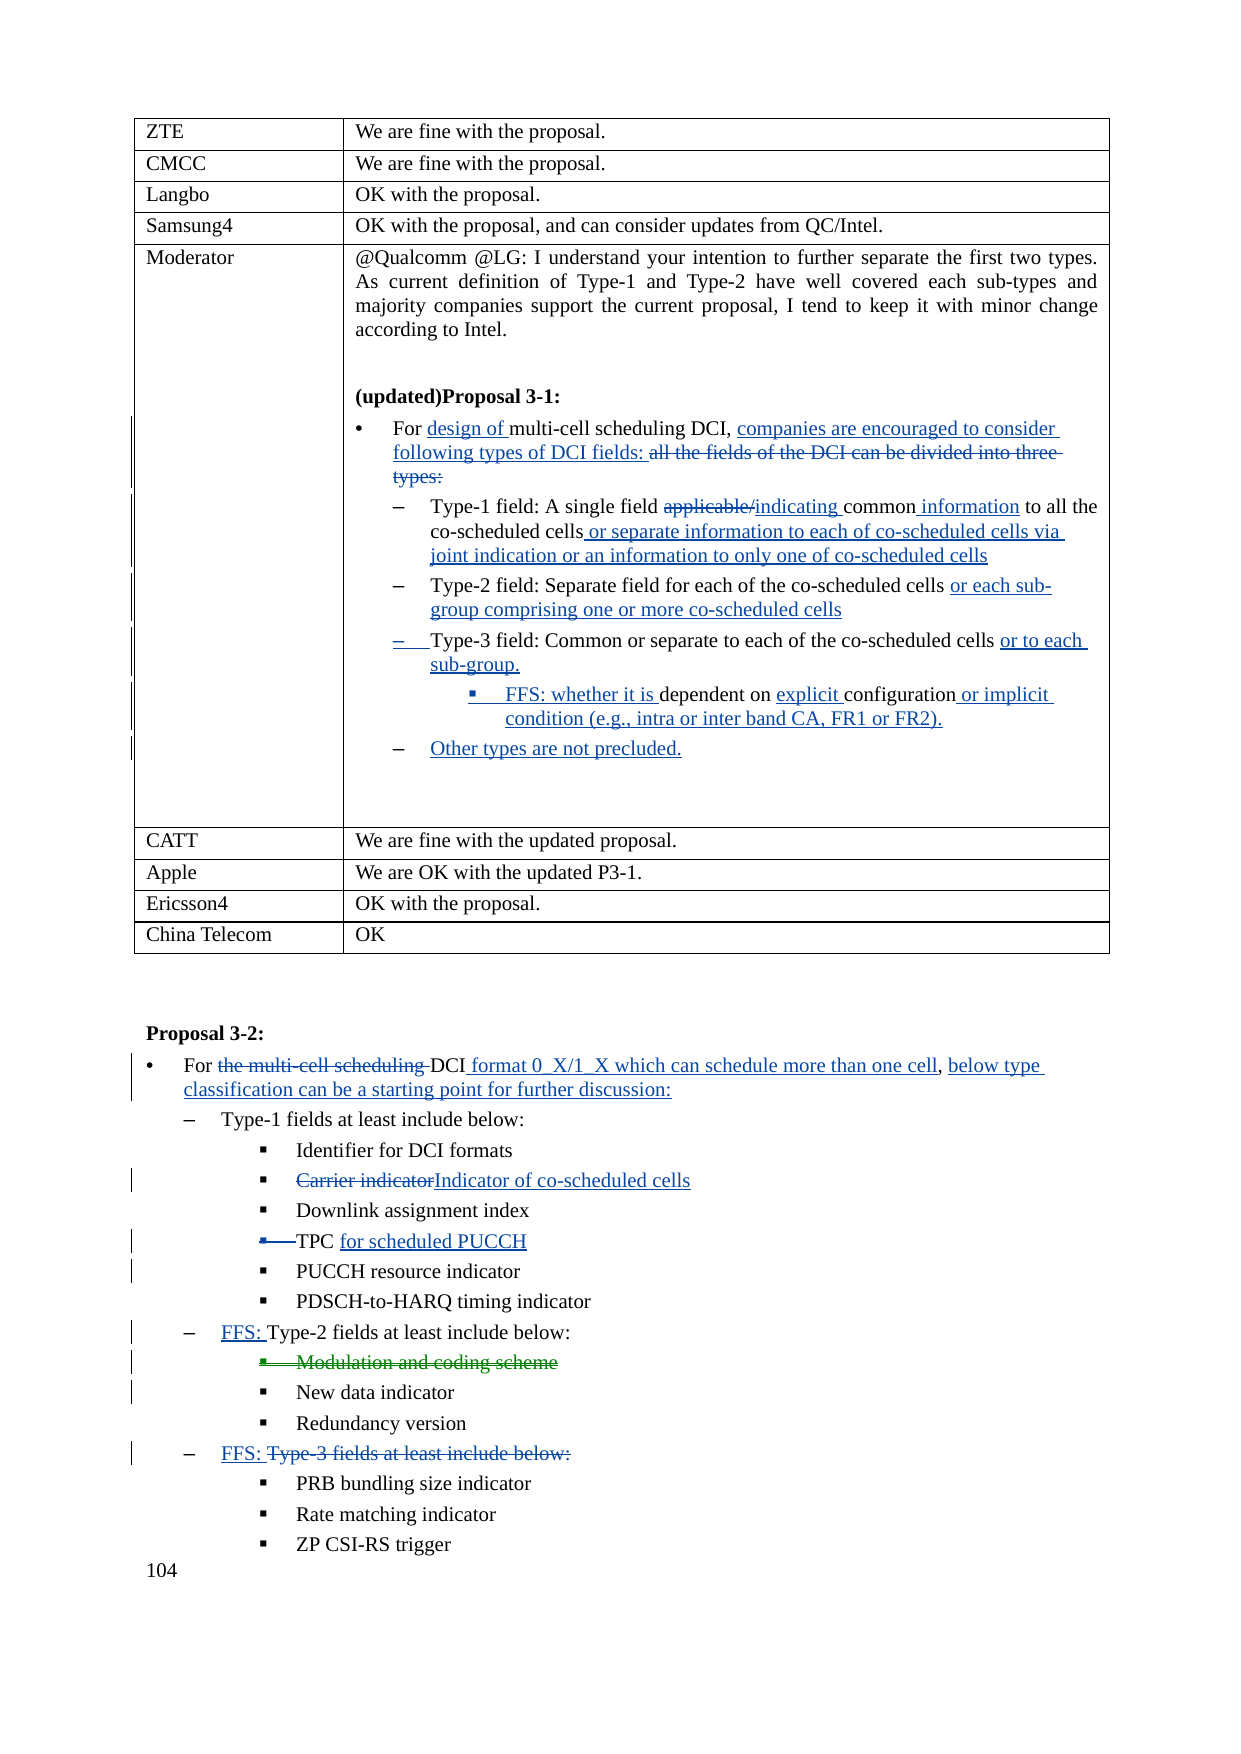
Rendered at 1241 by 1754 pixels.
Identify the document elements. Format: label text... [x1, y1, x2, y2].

subtitle Proposal 3-2: [146, 1021, 1122, 1045]
table_cell CATT [135, 828, 343, 859]
table_cell Samsung4 [135, 213, 343, 243]
list PRB bundling size indicator [258, 1471, 1122, 1495]
table_cell OK with the proposal, and can consider updates from QC/Intel. [344, 213, 1109, 243]
table_cell China Telecom [135, 923, 343, 953]
list ZP CSI-RS trigger [258, 1532, 1122, 1556]
list Redundancy version [258, 1411, 1122, 1435]
table_cell We are fine with the proposal. [344, 151, 1109, 181]
table_cell We are OK with the updated P3-1. [344, 860, 1109, 890]
list PUCCH resource indicator [258, 1259, 1122, 1283]
table_cell OK with the proposal. [344, 182, 1109, 212]
table_cell We are fine with the proposal. [344, 119, 1109, 149]
list Type-1 fields at least include below: [183, 1107, 1122, 1131]
table_cell Apple [135, 860, 343, 890]
table_cell We are fine with the updated proposal. [344, 828, 1109, 859]
table_cell @Qualcomm @LG: I understand your intention to further separate the first two types. As current definition of Type-1 and Type-2 have well covered each sub-types and majority companies support the current proposal, I tend to keep it with minor change according to Intel. (updated)Proposal 3-1: For multi-cell scheduling DCI, Type-1 field: A single field common to all the co-scheduled cells Type-2 field: Separate field for each of the co-scheduled cells Type-3 field: Common or separate to each of the co-scheduled cells dependent on configuration [344, 245, 1109, 827]
table_cell Ericsson4 [135, 891, 343, 921]
list TPC [258, 1229, 1122, 1253]
list For DCI, [146, 1053, 1122, 1101]
list Rate matching indicator [258, 1502, 1122, 1526]
list Identifier for DCI formats [258, 1138, 1122, 1162]
table_cell OK with the proposal. [344, 891, 1109, 921]
list Downlink assignment index [258, 1198, 1122, 1222]
list PDSCH-to-HARQ timing indicator [258, 1289, 1122, 1313]
list New data indicator [258, 1380, 1122, 1404]
table_cell ZTE [135, 119, 343, 149]
table_cell Langbo [135, 182, 343, 212]
list Type-2 fields at least include below: [183, 1319, 1122, 1344]
table_cell OK [344, 923, 1109, 953]
table_cell Moderator [135, 245, 343, 827]
table_cell CMCC [135, 151, 343, 181]
